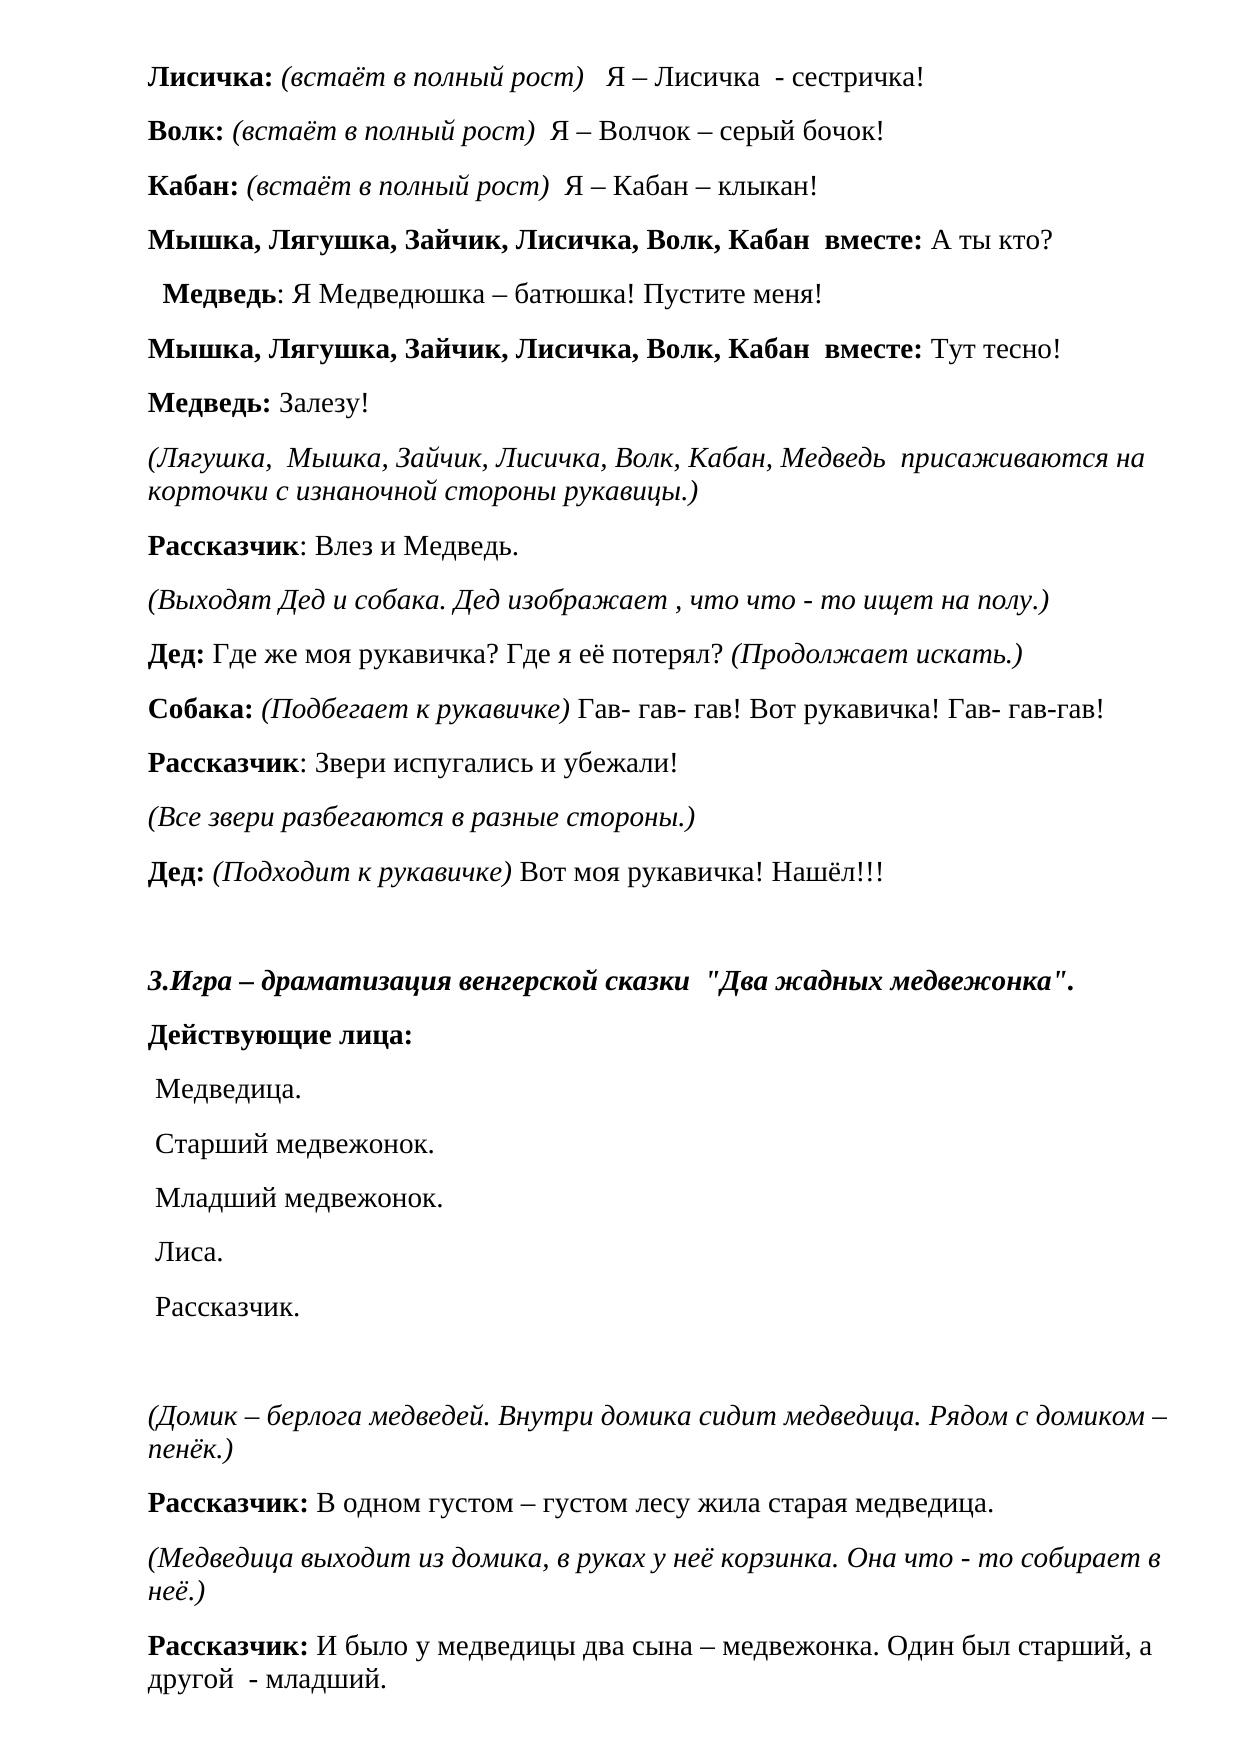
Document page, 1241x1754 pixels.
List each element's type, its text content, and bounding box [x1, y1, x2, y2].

text Мышка, Лягушка, Зайчик, Лисичка, Волк, Кабан вместе: А ты кто? [148, 222, 1181, 256]
text Младший медвежонок. [148, 1180, 1181, 1214]
text Действующие лица: [148, 1017, 1181, 1051]
text (Домик – берлога медведей. Внутри домика сидит медведица. Рядом с домиком – пенёк.) [148, 1398, 1181, 1465]
text Собака: (Подбегает к рукавичке) Гав- гав- гав! Вот рукавичка! Гав- гав-гав! [148, 691, 1181, 724]
text Кабан: (встаёт в полный рост) Я – Кабан – клыкан! [148, 168, 1181, 201]
text Дед: Где же моя рукавичка? Где я её потерял? (Продолжает искать.) [148, 636, 1181, 670]
text Рассказчик: И было у медведицы два сына – медвежонка. Один был старший, а другой - младший. [148, 1628, 1181, 1695]
text (Лягушка, Мышка, Зайчик, Лисичка, Волк, Кабан, Медведь присаживаются на корточки с изнаночной стороны рукавицы.) [148, 440, 1181, 507]
text Мышка, Лягушка, Зайчик, Лисичка, Волк, Кабан вместе: Тут тесно! [148, 331, 1181, 364]
text (Выходят Дед и собака. Дед изображает , что что - то ищет на полу.) [148, 582, 1181, 616]
text Лиса. [148, 1234, 1181, 1268]
text Волк: (встаёт в полный рост) Я – Волчок – серый бочок! [148, 113, 1181, 147]
text Старший медвежонок. [148, 1126, 1181, 1159]
text Рассказчик: Влез и Медведь. [148, 528, 1181, 561]
text Рассказчик: Звери испугались и убежали! [148, 745, 1181, 779]
text 3.Игра – драматизация венгерской сказки "Два жадных медвежонка". [148, 963, 1181, 996]
text (Все звери разбегаются в разные стороны.) [148, 799, 1181, 833]
text Медведь: Залезу! [148, 385, 1181, 419]
text Медведица. [148, 1071, 1181, 1105]
text Дед: (Подходит к рукавичке) Вот моя рукавичка! Нашёл!!! [148, 854, 1181, 887]
text Медведь: Я Медведюшка – батюшка! Пустите меня! [148, 277, 1181, 310]
text (Медведица выходит из домика, в руках у неё корзинка. Она что - то собирает в неё.) [148, 1540, 1181, 1607]
text Рассказчик. [148, 1289, 1181, 1322]
text Рассказчик: В одном густом – густом лесу жила старая медведица. [148, 1486, 1181, 1519]
text Лисичка: (встаёт в полный рост) Я – Лисичка - сестричка! [148, 59, 1181, 93]
